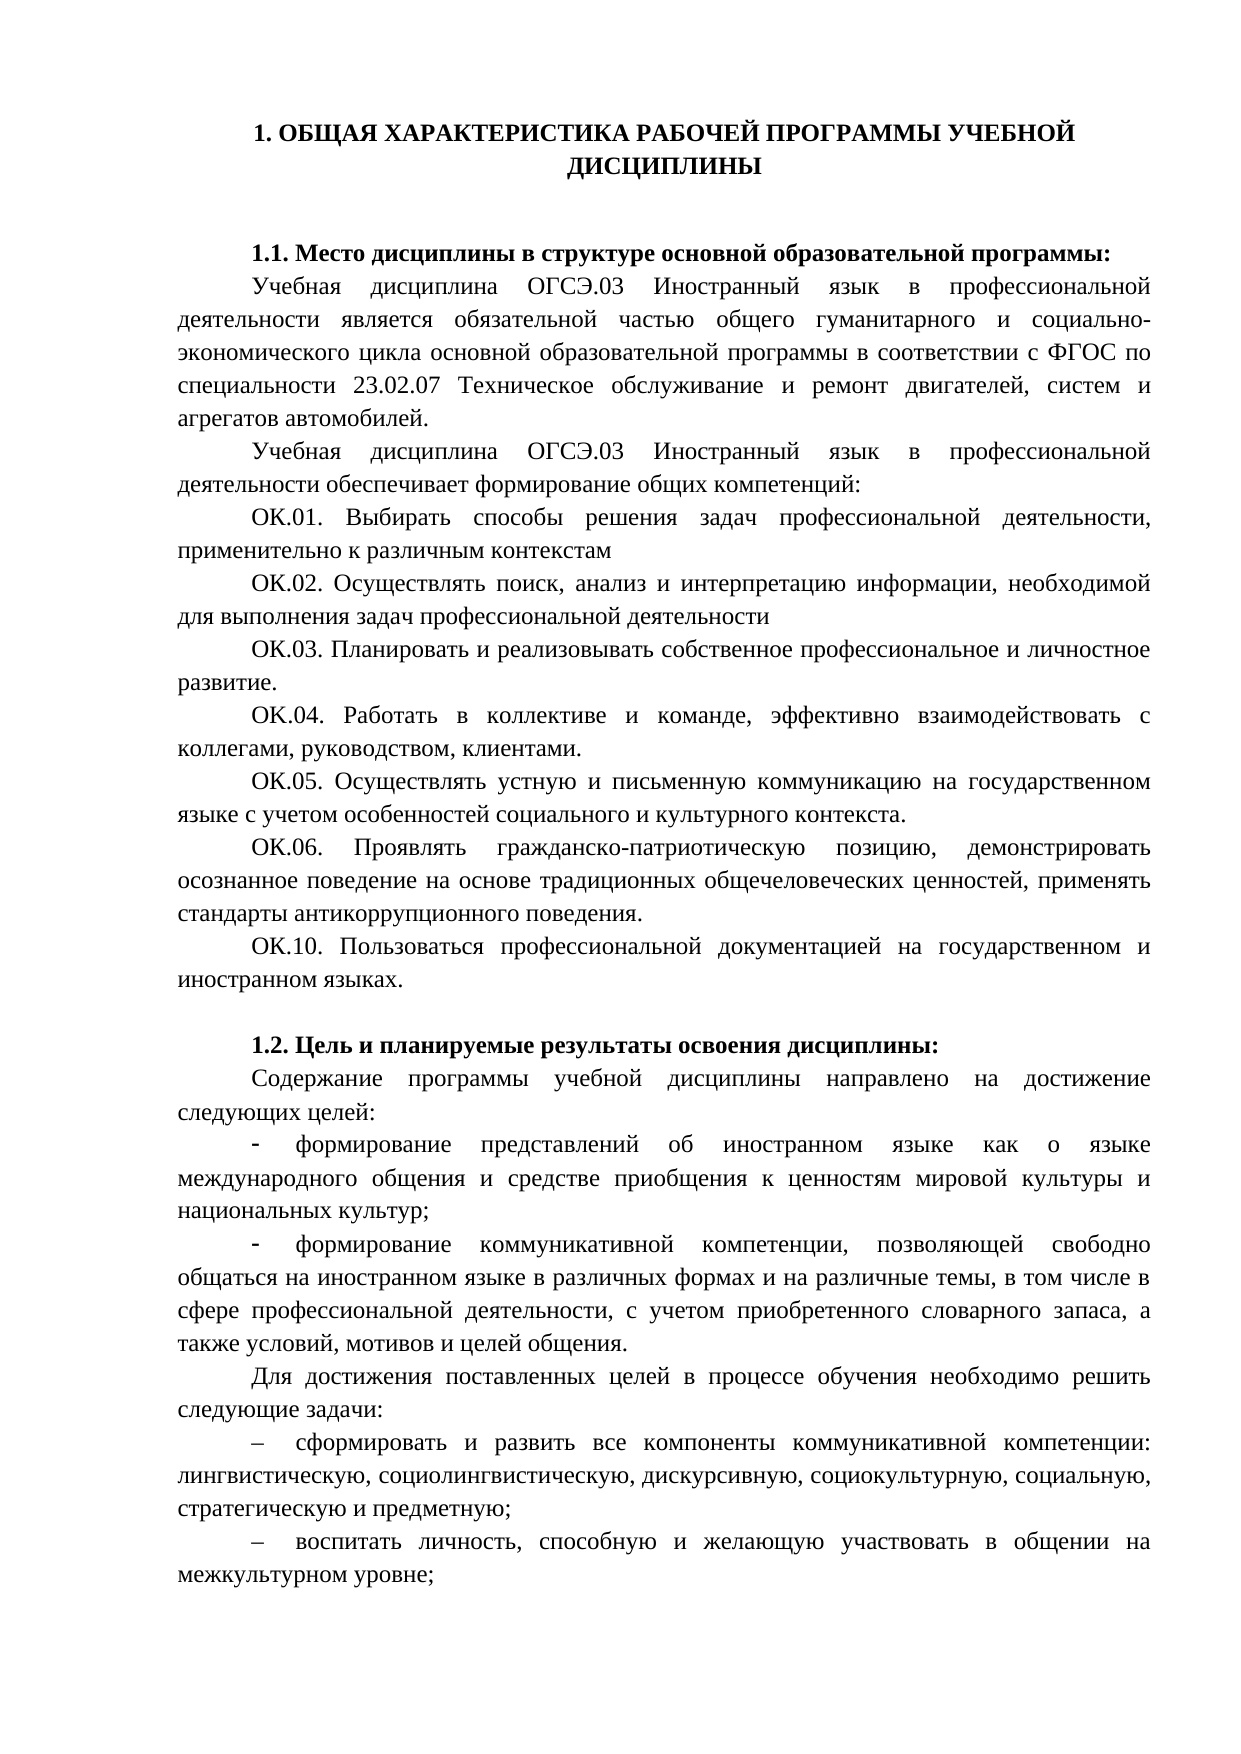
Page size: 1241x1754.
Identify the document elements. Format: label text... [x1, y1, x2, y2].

text ОК.06. Проявлять гражданско-патриотическую позицию, демонстрировать осознанное поведение на основе традиционных общечеловеческих ценностей, применять стандарты антикоррупционного поведения. [177, 832, 1152, 927]
text Для достижения поставленных целей в процессе обучения необходимо решить следующие задачи: [177, 1361, 1152, 1422]
list воспитать личность, способную и желающую участвовать в общении на межкультурном уровне; [177, 1526, 1152, 1588]
text ОК.01. Выбирать способы решения задач профессиональной деятельности, применительно к различным контекстам [177, 502, 1152, 564]
text ОК.03. Планировать и реализовывать собственное профессиональное и личностное развитие. [177, 634, 1152, 696]
text Содержание программы учебной дисциплины направлено на достижение следующих целей: [177, 1063, 1152, 1125]
list формирование представлений об иностранном языке как о языке международного общения и средстве приобщения к ценностям мировой культуры и национальных культур; [177, 1129, 1152, 1224]
text 1. ОБЩАЯ ХАРАКТЕРИСТИКА РАБОЧЕЙ ПРОГРАММЫ УЧЕБНОЙ ДИСЦИПЛИНЫ [177, 118, 1152, 180]
text ОК.10. Пользоваться профессиональной документацией на государственном и иностранном языках. [177, 931, 1152, 993]
text ОК.02. Осуществлять поиск, анализ и интерпретацию информации, необходимой для выполнения задач профессиональной деятельности [177, 568, 1152, 630]
list сформировать и развить все компоненты коммуникативной компетенции: лингвистическую, социолингвистическую, дискурсивную, социокультурную, социальную, стратегическую и предметную; [177, 1427, 1152, 1522]
text 1.1. Место дисциплины в структуре основной образовательной программы: [177, 238, 1152, 267]
text 1.2. Цель и планируемые результаты освоения дисциплины: [177, 1031, 1152, 1059]
text OK.04. Работать в коллективе и команде, эффективно взаимодействовать с коллегами, руководством, клиентами. [177, 700, 1152, 762]
text Учебная дисциплина ОГСЭ.03 Иностранный язык в профессиональной деятельности является обязательной частью общего гуманитарного и социально-экономического цикла основной образовательной программы в соответствии с ФГОС по специальности 23.02.07 Техническое обслуживание и ремонт двигателей, систем и агрегатов автомобилей. [177, 271, 1152, 432]
text Учебная дисциплина ОГСЭ.03 Иностранный язык в профессиональной деятельности обеспечивает формирование общих компетенций: [177, 436, 1152, 498]
list формирование коммуникативной компетенции, позволяющей свободно общаться на иностранном языке в различных формах и на различные темы, в том числе в сфере профессиональной деятельности, с учетом приобретенного словарного запаса, а также условий, мотивов и целей общения. [177, 1229, 1152, 1356]
text ОК.05. Осуществлять устную и письменную коммуникацию на государственном языке с учетом особенностей социального и культурного контекста. [177, 766, 1152, 828]
